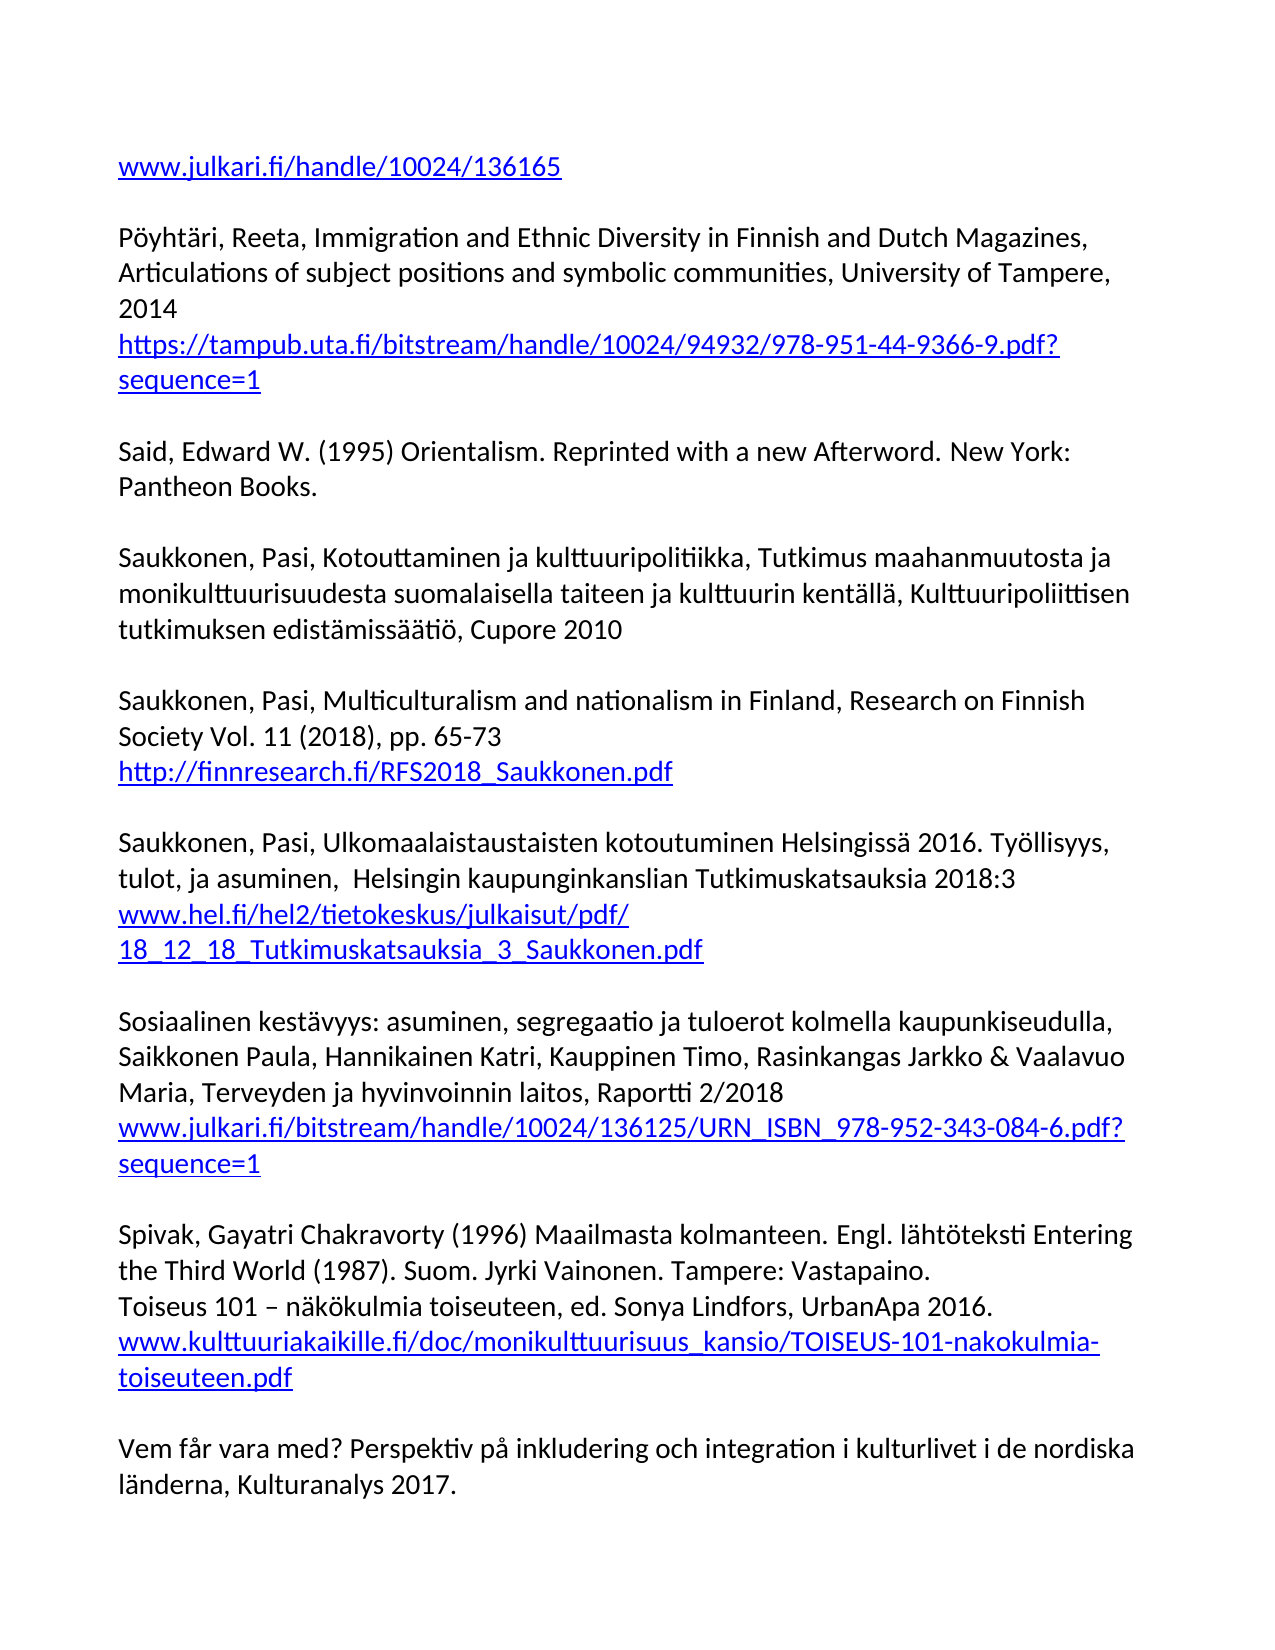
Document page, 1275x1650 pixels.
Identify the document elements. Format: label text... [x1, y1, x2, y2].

text www.kulttuuriakaikille.fi/doc/monikulttuurisuus_kansio/TOISEUS-101-nakokulmia-toiseuteen.pdf [118, 1323, 1157, 1394]
text http://finnresearch.fi/RFS2018_Saukkonen.pdf [118, 753, 1157, 789]
text Vem får vara med? Perspektiv på inkludering och integration i kulturlivet i de nordiska länderna, Kulturanalys 2017. [118, 1430, 1157, 1501]
text Pöyhtäri, Reeta, Immigration and Ethnic Diversity in Finnish and Dutch Magazines, Articulations of subject positions and symbolic communities, University of Tampere, 2014 [118, 219, 1157, 326]
text Said, Edward W. (1995) Orientalism. Reprinted with a new Afterword. New York: Pantheon Books. [118, 433, 1157, 504]
text Saukkonen, Pasi, Multiculturalism and nationalism in Finland, Research on Finnish Society Vol. 11 (2018), pp. 65-73 [118, 682, 1157, 753]
text https://tampub.uta.fi/bitstream/handle/10024/94932/978-951-44-9366-9.pdf?sequence=1 [118, 326, 1157, 397]
text Toiseus 101 – näkökulmia toiseuteen, ed. Sonya Lindfors, UrbanApa 2016. [118, 1288, 1157, 1323]
text Saukkonen, Pasi, Ulkomaalaistaustaisten kotoutuminen Helsingissä 2016. Työllisyys, tulot, ja asuminen, Helsingin kaupunginkanslian Tutkimuskatsauksia 2018:3 [118, 824, 1157, 896]
text www.julkari.fi/handle/10024/136165 [118, 148, 1157, 183]
text Sosiaalinen kestävyys: asuminen, segregaatio ja tuloerot kolmella kaupunkiseudulla, Saikkonen Paula, Hannikainen Katri, Kauppinen Timo, Rasinkangas Jarkko & Vaalavuo Maria, Terveyden ja hyvinvoinnin laitos, Raportti 2/2018 [118, 1003, 1157, 1109]
text Saukkonen, Pasi, Kotouttaminen ja kulttuuripolitiikka, Tutkimus maahanmuutosta ja monikulttuurisuudesta suomalaisella taiteen ja kulttuurin kentällä, Kulttuuripoliittisen tutkimuksen edistämissäätiö, Cupore 2010 [118, 539, 1157, 646]
text Spivak, Gayatri Chakravorty (1996) Maailmasta kolmanteen. Engl. lähtöteksti Entering the Third World (1987). Suom. Jyrki Vainonen. Tampere: Vastapaino. [118, 1216, 1157, 1288]
text www.julkari.fi/bitstream/handle/10024/136125/URN_ISBN_978-952-343-084-6.pdf?sequence=1 [118, 1109, 1157, 1181]
text www.hel.fi/hel2/tietokeskus/julkaisut/pdf/18_12_18_Tutkimuskatsauksia_3_Saukkonen.pdf [118, 896, 1157, 967]
